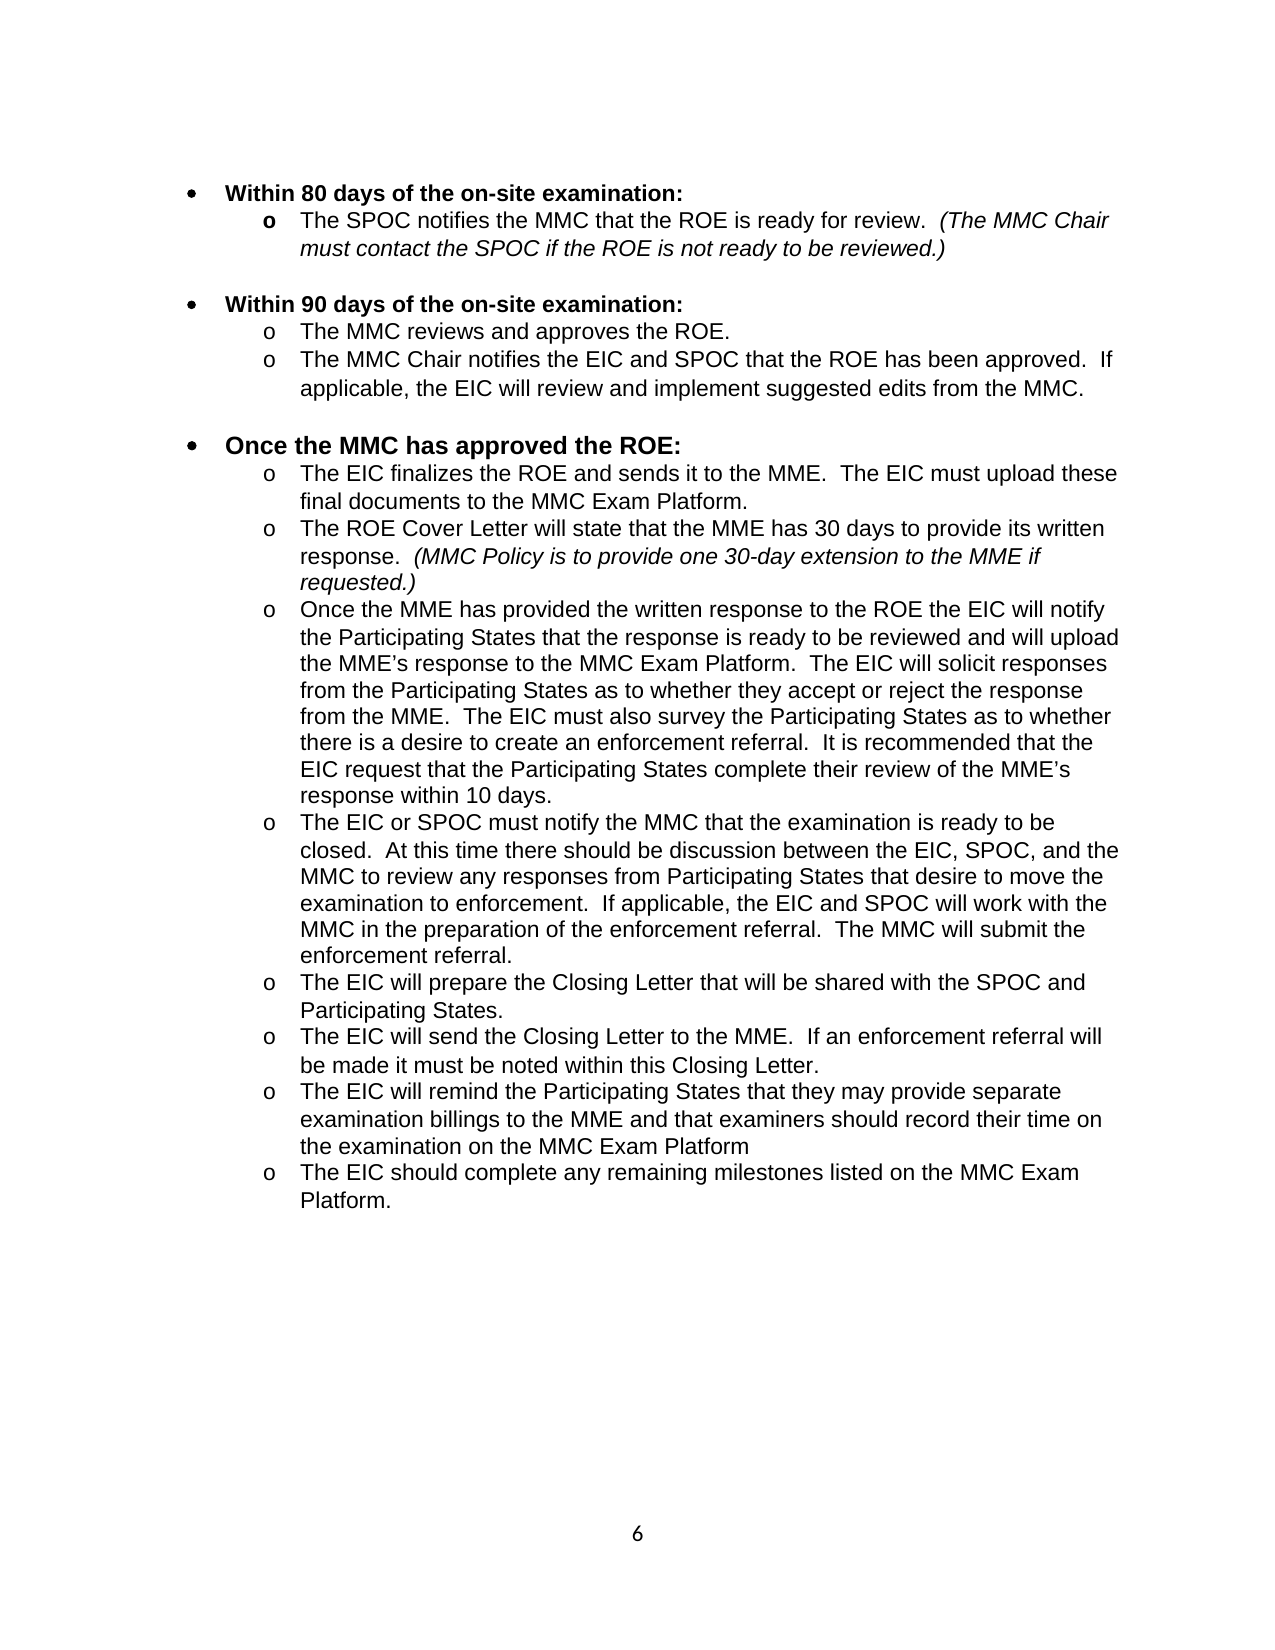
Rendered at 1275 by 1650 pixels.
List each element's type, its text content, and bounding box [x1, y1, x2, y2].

list Once the MMC has approved the ROE: [187, 431, 1125, 460]
list The SPOC notifies the MMC that the ROE is ready for review. (The MMC Chair must contact the SPOC if the ROE is not ready to be reviewed.) [262, 207, 1125, 261]
list The ROE Cover Letter will state that the MME has 30 days to provide its written response. (MMC Policy is to provide one 30-day extension to the MME if requested.) [262, 514, 1125, 596]
list The MMC reviews and approves the ROE. [262, 318, 1125, 346]
list The EIC will remind the Participating States that they may provide separate examination billings to the MME and that examiners should record their time on the examination on the MMC Exam Platform [262, 1078, 1125, 1159]
list The EIC will send the Closing Letter to the MME. If an enforcement referral will be made it must be noted within this Closing Letter. [262, 1023, 1125, 1078]
list The EIC finalizes the ROE and sends it to the MME. The EIC must upload these final documents to the MMC Exam Platform. [262, 460, 1125, 514]
list Within 90 days of the on-site examination: [187, 291, 1125, 318]
list The EIC will prepare the Closing Letter that will be shared with the SPOC and Participating States. [262, 968, 1125, 1023]
list The EIC should complete any remaining milestones listed on the MMC Exam Platform. [262, 1159, 1125, 1214]
list Once the MME has provided the written response to the ROE the EIC will notify the Participating States that the response is ready to be reviewed and will upload the MME’s response to the MMC Exam Platform. The EIC will solicit responses from the Participating States as to whether they accept or reject the response from the MME. The EIC must also survey the Participating States as to whether there is a desire to create an enforcement referral. It is recommended that the EIC request that the Participating States complete their review of the MME’s response within 10 days. [262, 596, 1125, 808]
list The MMC Chair notifies the EIC and SPOC that the ROE has been approved. If applicable, the EIC will review and implement suggested edits from the MMC. [262, 346, 1125, 401]
list Within 80 days of the on-site examination: [187, 180, 1125, 207]
list The EIC or SPOC must notify the MMC that the examination is ready to be closed. At this time there should be discussion between the EIC, SPOC, and the MMC to review any responses from Participating States that desire to move the examination to enforcement. If applicable, the EIC and SPOC will work with the MMC in the preparation of the enforcement referral. The MMC will submit the enforcement referral. [262, 808, 1125, 968]
